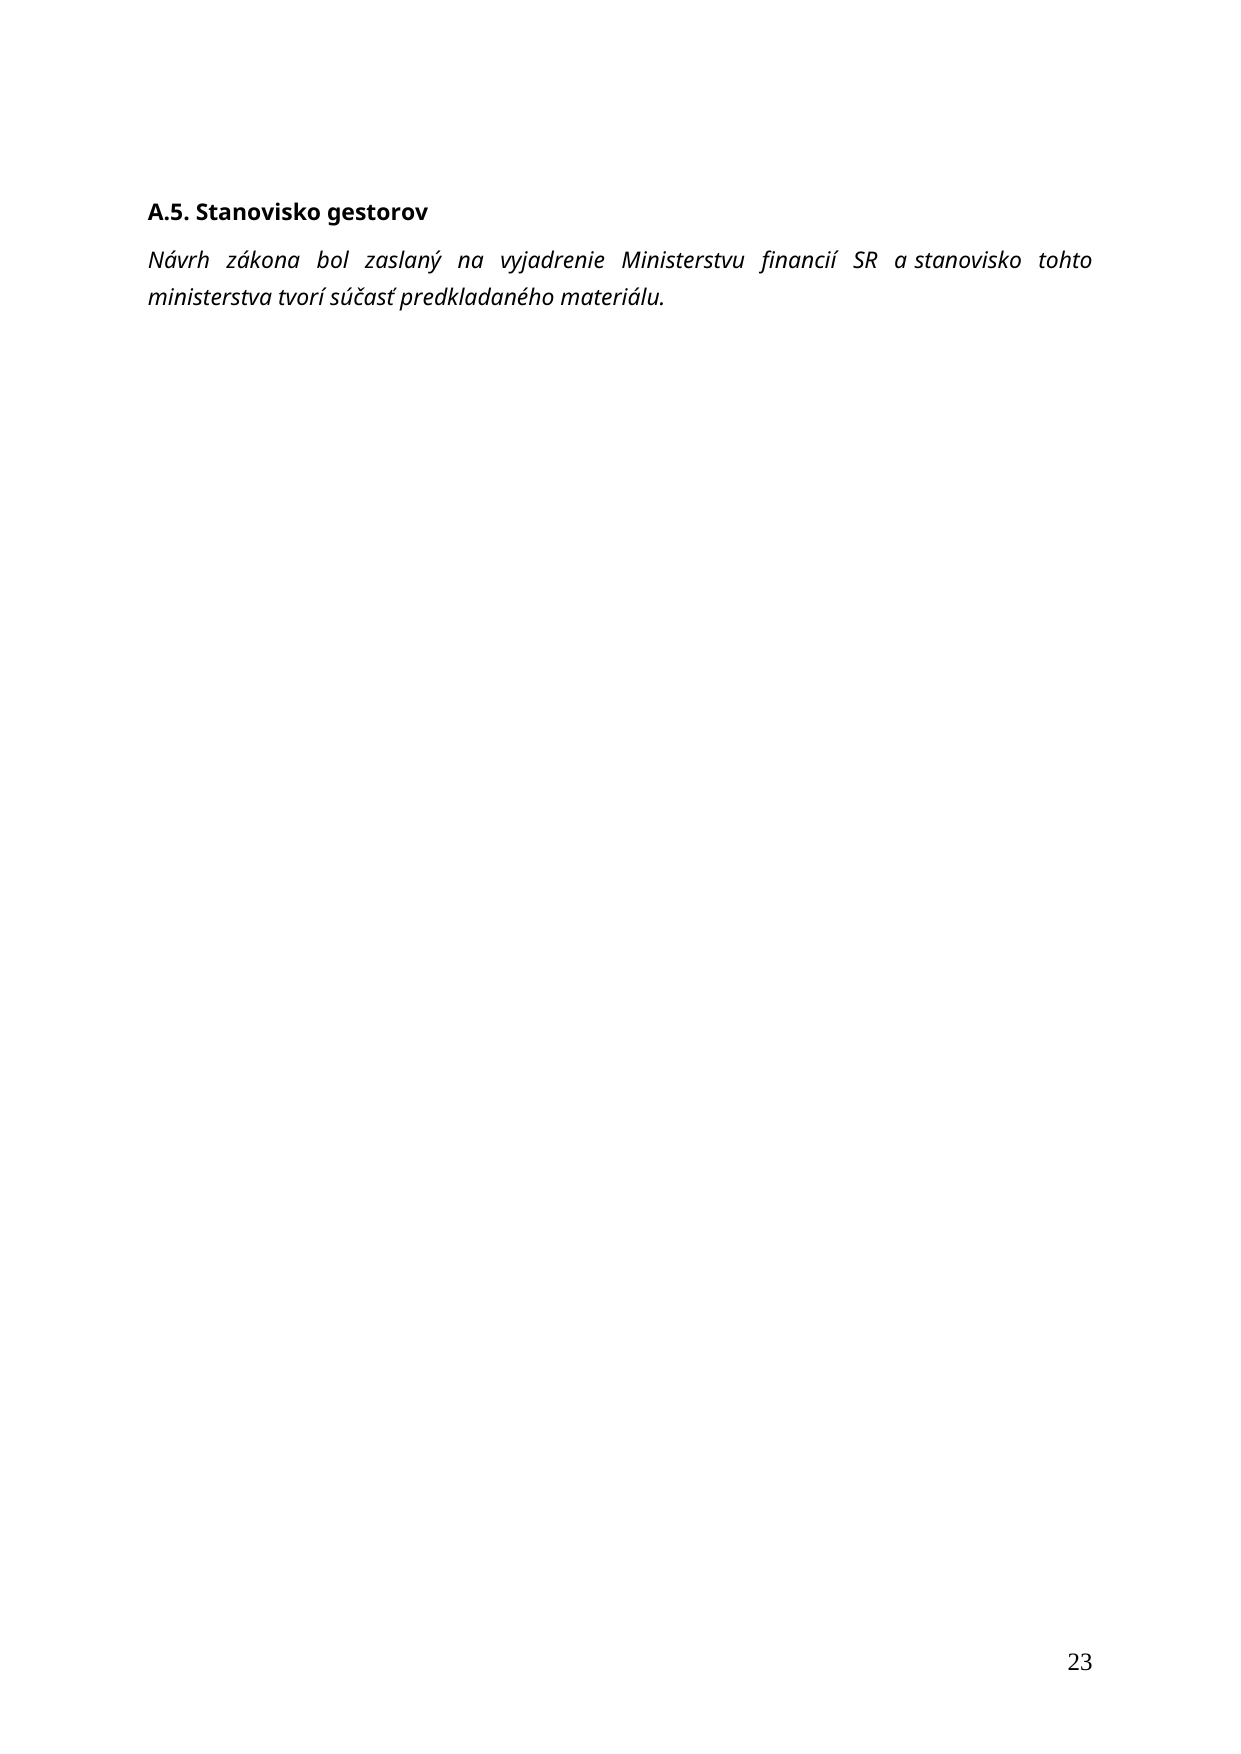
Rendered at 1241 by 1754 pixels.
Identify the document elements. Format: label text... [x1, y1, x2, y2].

text Návrh zákona bol zaslaný na vyjadrenie Ministerstvu financií SR a stanovisko tohto ministerstva tvorí súčasť predkladaného materiálu. [148, 244, 1093, 312]
text A.5. Stanovisko gestorov [148, 196, 1093, 227]
